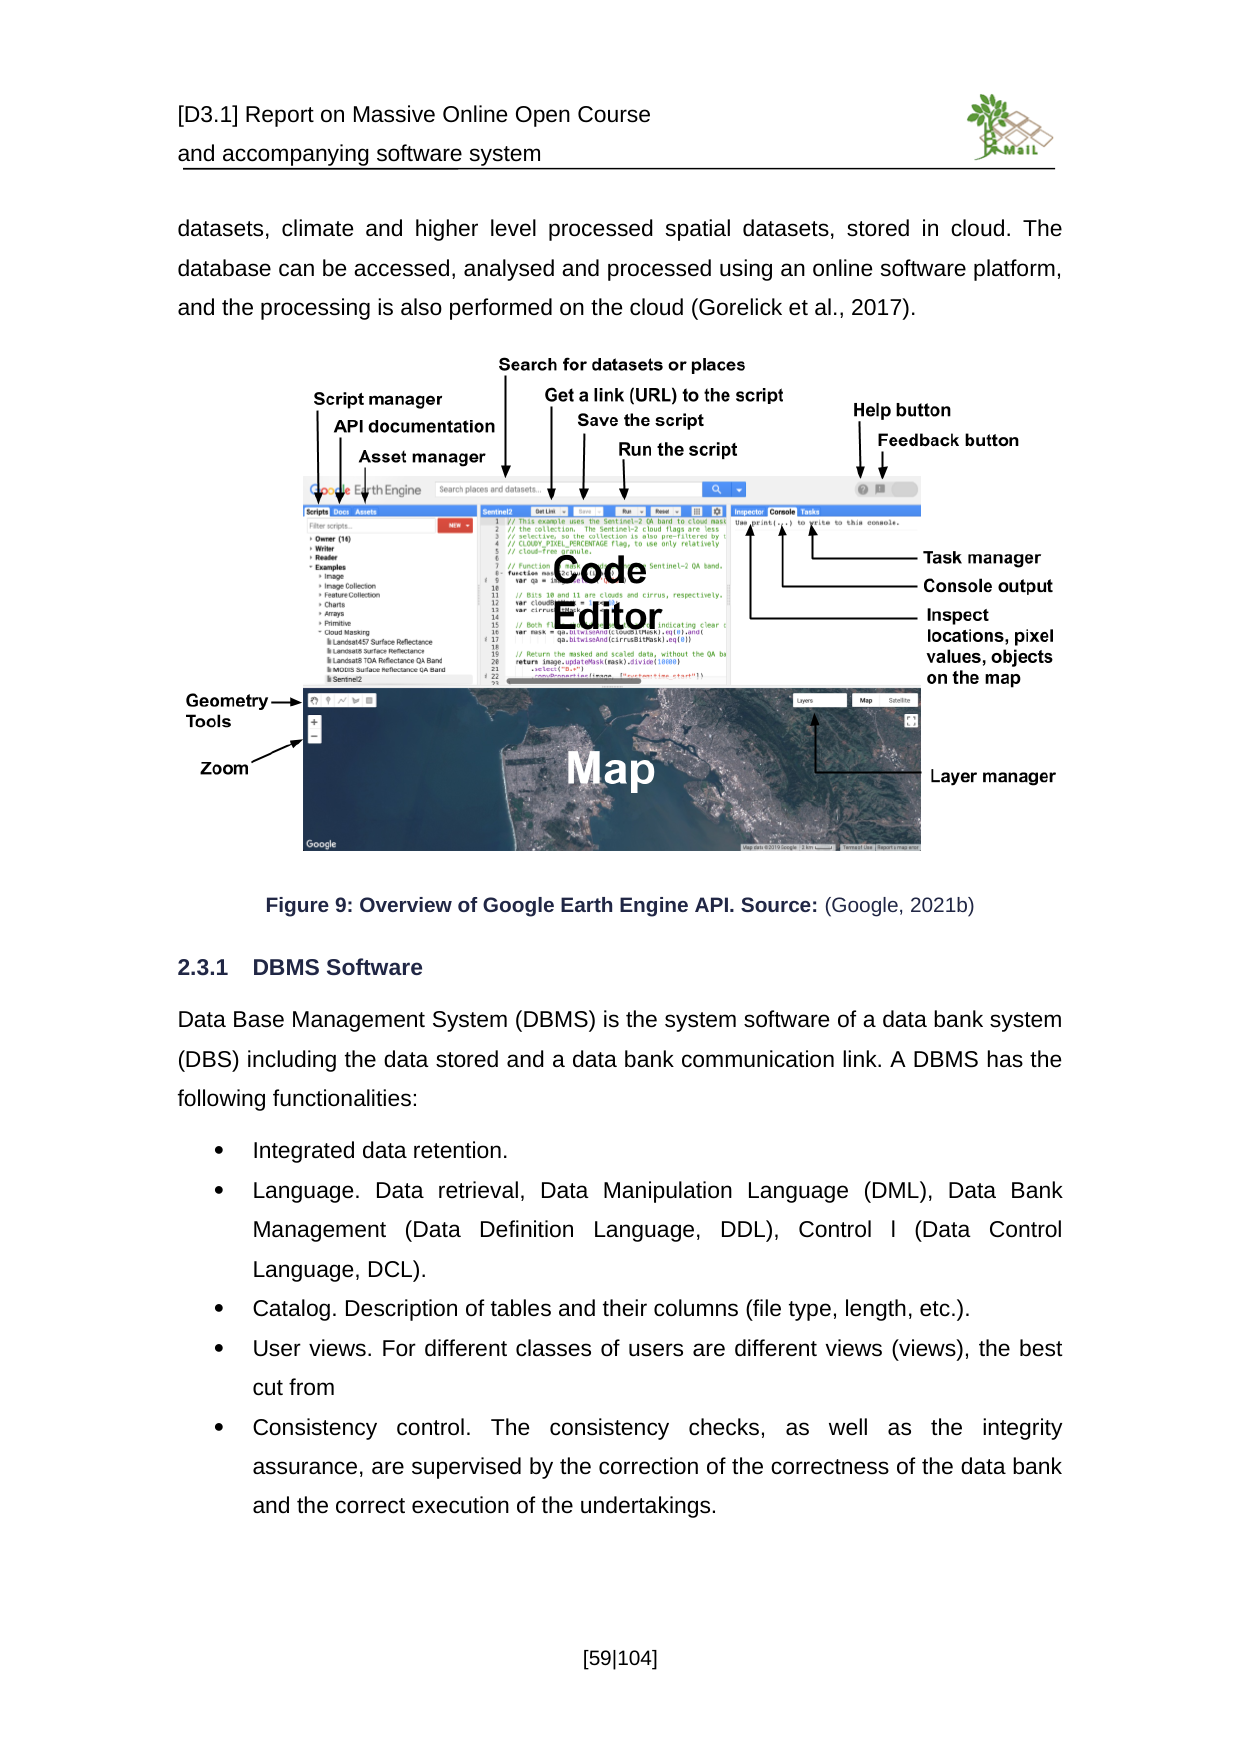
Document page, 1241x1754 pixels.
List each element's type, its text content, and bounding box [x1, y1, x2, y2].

subtitle DBMS Software [177, 954, 1063, 981]
list Integrated data retention. [215, 1137, 1063, 1163]
picture [965, 92, 1056, 162]
text Data Base Management System (DBMS) is the system software of a data bank system (DBS) including the data stored and a data bank communication link. A DBMS has the following functionalities: [177, 1006, 1063, 1111]
list Catalog. Description of tables and their columns (file type, length, etc.). [215, 1295, 1063, 1321]
list Language. Data retrieval, Data Manipulation Language (DML), Data Bank Management (Data Definition Language, DDL), Control l (Data Control Language, DCL). [215, 1177, 1063, 1282]
list Consistency control. The consistency checks, as well as the integrity assurance, are supervised by the correction of the correctness of the data bank and the correct execution of the undertakings. [215, 1413, 1063, 1519]
text Figure 9: Overview of Google Earth Engine API. Source: (Google, 2021b) [177, 893, 1063, 917]
picture [177, 346, 1065, 859]
list User views. For different classes of users are different views (views), the best cut from [215, 1334, 1063, 1400]
